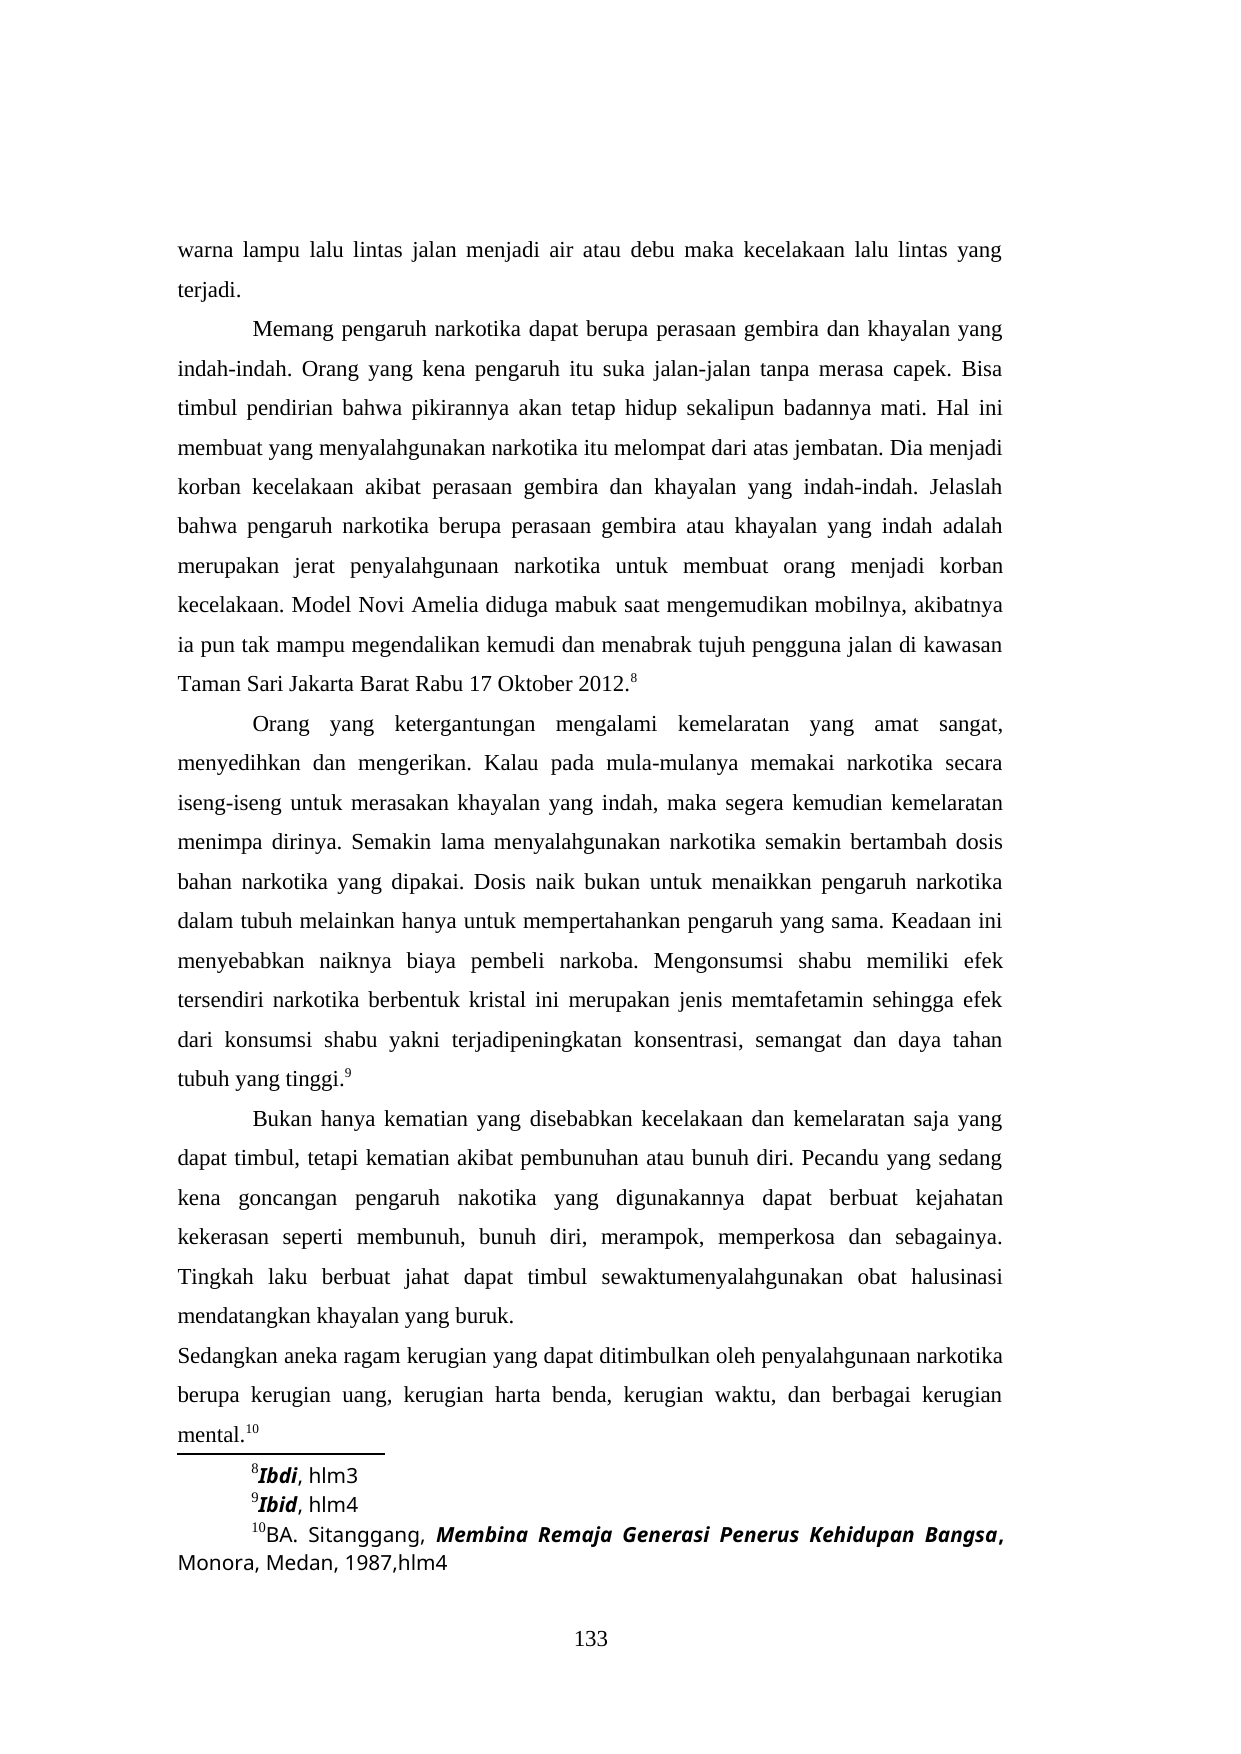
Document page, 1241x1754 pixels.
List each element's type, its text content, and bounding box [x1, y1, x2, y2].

text Orang yang ketergantungan mengalami kemelaratan yang amat sangat, menyedihkan dan mengerikan. Kalau pada mula-mulanya memakai narkotika secara iseng-iseng untuk merasakan khayalan yang indah, maka segera kemudian kemelaratan menimpa dirinya. Semakin lama menyalahgunakan narkotika semakin bertambah dosis bahan narkotika yang dipakai. Dosis naik bukan untuk menaikkan pengaruh narkotika dalam tubuh melainkan hanya untuk mempertahankan pengaruh yang sama. Keadaan ini menyebabkan naiknya biaya pembeli narkoba. Mengonsumsi shabu memiliki efek tersendiri narkotika berbentuk kristal ini merupakan jenis memtafetamin sehingga efek dari konsumsi shabu yakni terjadipeningkatan konsentrasi, semangat dan daya tahan tubuh yang tinggi. [177, 710, 1004, 1092]
text Memang pengaruh narkotika dapat berupa perasaan gembira dan khayalan yang indah-indah. Orang yang kena pengaruh itu suka jalan-jalan tanpa merasa capek. Bisa timbul pendirian bahwa pikirannya akan tetap hidup sekalipun badannya mati. Hal ini membuat yang menyalahgunakan narkotika itu melompat dari atas jembatan. Dia menjadi korban kecelakaan akibat perasaan gembira dan khayalan yang indah-indah. Jelaslah bahwa pengaruh narkotika berupa perasaan gembira atau khayalan yang indah adalah merupakan jerat penyalahgunaan narkotika untuk membuat orang menjadi korban kecelakaan. Model Novi Amelia diduga mabuk saat mengemudikan mobilnya, akibatnya ia pun tak mampu megendalikan kemudi dan menabrak tujuh pengguna jalan di kawasan Taman Sari Jakarta Barat Rabu 17 Oktober 2012. [177, 315, 1004, 697]
text Sedangkan aneka ragam kerugian yang dapat ditimbulkan oleh penyalahgunaan narkotika berupa kerugian uang, kerugian harta benda, kerugian waktu, dan berbagai kerugian mental. [177, 1342, 1004, 1447]
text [177, 236, 1004, 302]
text Bukan hanya kematian yang disebabkan kecelakaan dan kemelaratan saja yang dapat timbul, tetapi kematian akibat pembunuhan atau bunuh diri. Pecandu yang sedang kena goncangan pengaruh nakotika yang digunakannya dapat berbuat kejahatan kekerasan seperti membunuh, bunuh diri, merampok, memperkosa dan sebagainya. Tingkah laku berbuat jahat dapat timbul sewaktumenyalahgunakan obat halusinasi mendatangkan khayalan yang buruk. [177, 1105, 1004, 1328]
